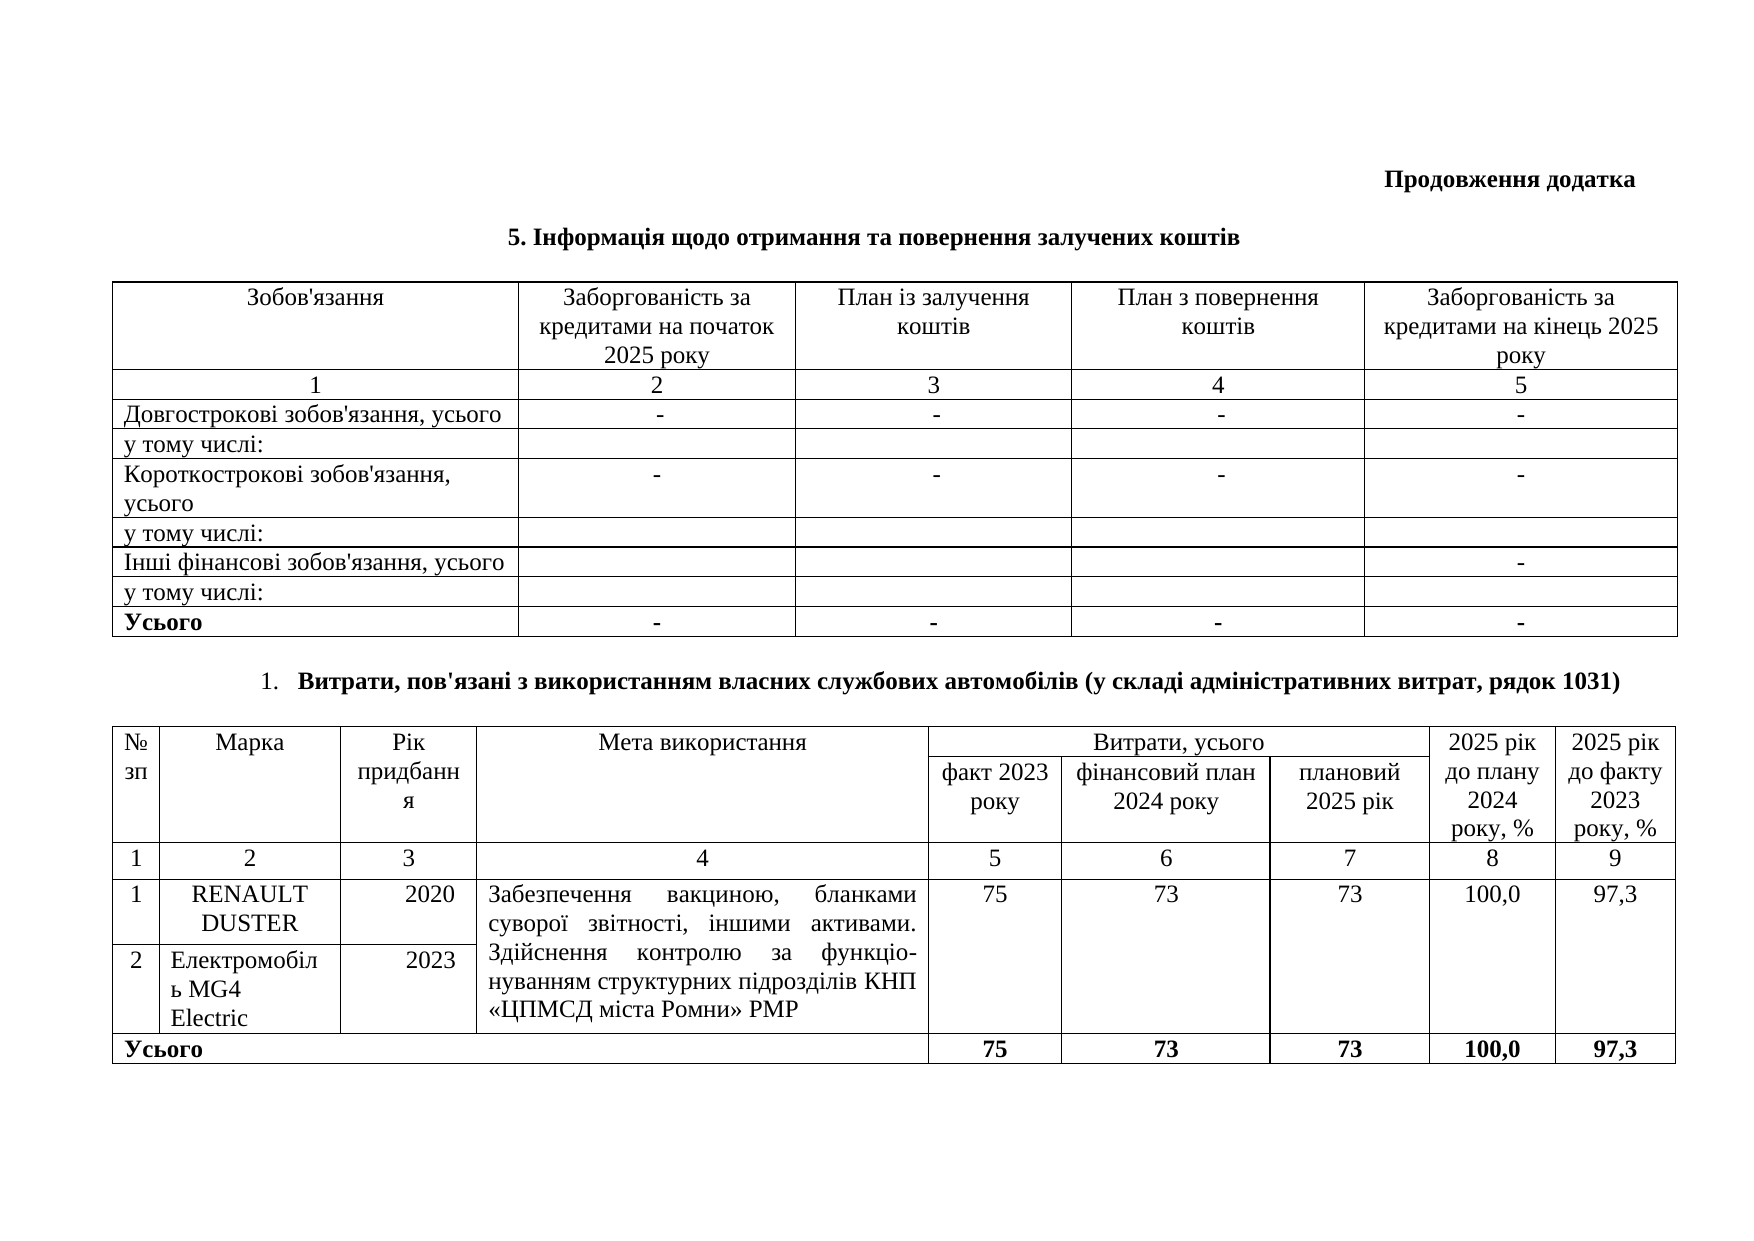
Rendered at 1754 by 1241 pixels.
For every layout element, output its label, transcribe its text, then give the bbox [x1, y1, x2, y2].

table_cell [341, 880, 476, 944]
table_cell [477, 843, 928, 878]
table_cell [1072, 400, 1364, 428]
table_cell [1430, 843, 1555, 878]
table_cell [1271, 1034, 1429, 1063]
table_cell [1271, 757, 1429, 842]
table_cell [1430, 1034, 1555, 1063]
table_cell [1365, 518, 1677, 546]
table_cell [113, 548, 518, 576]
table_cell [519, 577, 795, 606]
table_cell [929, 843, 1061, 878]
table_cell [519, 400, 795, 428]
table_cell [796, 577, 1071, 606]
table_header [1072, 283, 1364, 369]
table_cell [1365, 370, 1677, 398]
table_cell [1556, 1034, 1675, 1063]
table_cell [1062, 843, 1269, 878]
list Витрати, пов'язані з використанням власних службових автомобілів (у складі адміністративних витрат, рядок 1031) [245, 666, 1636, 695]
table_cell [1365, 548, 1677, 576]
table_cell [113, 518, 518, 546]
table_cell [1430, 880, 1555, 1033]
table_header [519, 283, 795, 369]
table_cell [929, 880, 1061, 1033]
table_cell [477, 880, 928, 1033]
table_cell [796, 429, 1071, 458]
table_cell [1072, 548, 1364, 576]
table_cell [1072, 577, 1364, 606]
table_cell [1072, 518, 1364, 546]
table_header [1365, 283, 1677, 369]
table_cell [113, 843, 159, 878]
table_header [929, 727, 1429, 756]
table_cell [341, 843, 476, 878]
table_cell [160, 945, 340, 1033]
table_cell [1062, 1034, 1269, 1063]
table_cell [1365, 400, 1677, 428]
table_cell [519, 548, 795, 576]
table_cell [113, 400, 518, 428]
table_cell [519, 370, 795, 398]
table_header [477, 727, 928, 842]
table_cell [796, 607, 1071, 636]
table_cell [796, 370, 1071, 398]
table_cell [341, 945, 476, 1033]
text 5. Інформація щодо отримання та повернення залучених коштів [112, 222, 1636, 251]
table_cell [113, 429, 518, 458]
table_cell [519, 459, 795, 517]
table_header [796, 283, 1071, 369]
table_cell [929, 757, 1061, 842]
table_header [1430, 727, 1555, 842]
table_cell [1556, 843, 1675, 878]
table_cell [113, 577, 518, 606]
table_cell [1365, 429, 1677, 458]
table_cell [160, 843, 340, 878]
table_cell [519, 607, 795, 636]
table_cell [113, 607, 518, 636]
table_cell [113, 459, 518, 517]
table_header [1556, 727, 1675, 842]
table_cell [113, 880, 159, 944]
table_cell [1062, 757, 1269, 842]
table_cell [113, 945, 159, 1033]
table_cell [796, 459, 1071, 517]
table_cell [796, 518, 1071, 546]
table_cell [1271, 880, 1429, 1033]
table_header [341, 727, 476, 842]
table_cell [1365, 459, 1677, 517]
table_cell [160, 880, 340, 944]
text Продовження додатка [112, 164, 1636, 193]
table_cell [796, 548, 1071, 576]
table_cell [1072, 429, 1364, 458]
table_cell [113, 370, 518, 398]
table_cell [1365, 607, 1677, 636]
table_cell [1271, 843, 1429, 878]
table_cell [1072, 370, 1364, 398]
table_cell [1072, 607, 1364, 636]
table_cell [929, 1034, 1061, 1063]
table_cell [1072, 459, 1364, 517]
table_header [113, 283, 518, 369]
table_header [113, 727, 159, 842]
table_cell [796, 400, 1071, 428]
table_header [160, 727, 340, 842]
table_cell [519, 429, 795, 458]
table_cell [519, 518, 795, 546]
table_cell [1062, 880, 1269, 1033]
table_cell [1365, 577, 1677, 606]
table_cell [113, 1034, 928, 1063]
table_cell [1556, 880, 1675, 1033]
